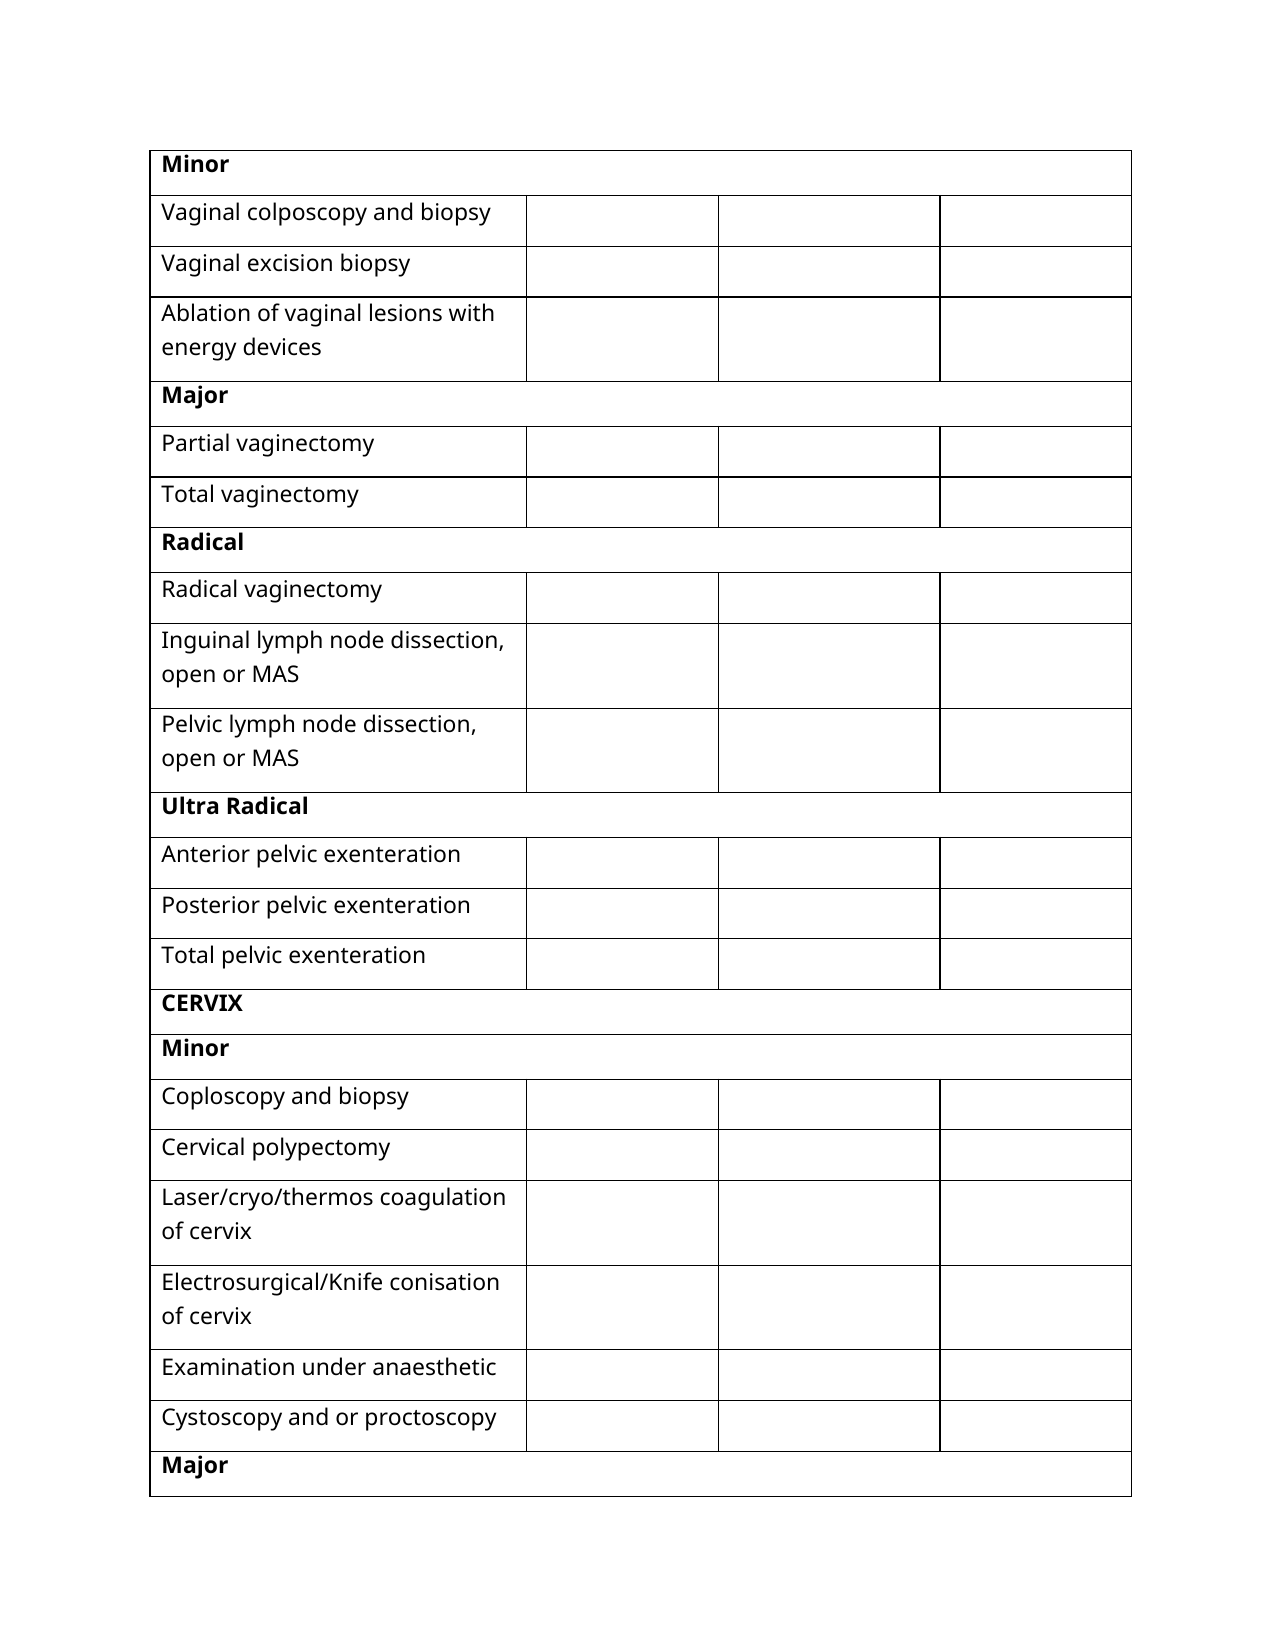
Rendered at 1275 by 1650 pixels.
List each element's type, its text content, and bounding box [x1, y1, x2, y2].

table_cell Electrosurgical/Knife conisation of cervix [151, 1266, 526, 1349]
table_cell [719, 889, 939, 938]
table_cell CERVIX [151, 990, 1131, 1034]
table_cell [941, 573, 1131, 623]
table_cell [719, 939, 939, 989]
table_cell Vaginal excision biopsy [151, 247, 526, 296]
table_cell [527, 427, 718, 476]
table_cell Total vaginectomy [151, 478, 526, 527]
table_cell [719, 838, 939, 887]
table_cell [941, 298, 1131, 381]
table_cell Cervical polypectomy [151, 1130, 526, 1180]
table_cell [941, 1266, 1131, 1349]
table_cell [719, 1350, 939, 1400]
table_cell [719, 196, 939, 246]
table_cell Radical vaginectomy [151, 573, 526, 623]
table_cell Anterior pelvic exenteration [151, 838, 526, 887]
table_cell [941, 247, 1131, 296]
table_cell [719, 1266, 939, 1349]
table_cell Posterior pelvic exenteration [151, 889, 526, 938]
table_cell Vaginal colposcopy and biopsy [151, 196, 526, 246]
table_cell [941, 624, 1131, 707]
table_cell Pelvic lymph node dissection, open or MAS [151, 709, 526, 792]
table_cell [719, 478, 939, 527]
table_cell [527, 196, 718, 246]
table_cell [527, 939, 718, 989]
table_cell [719, 298, 939, 381]
table_cell [527, 1181, 718, 1265]
table_cell [719, 709, 939, 792]
table_cell [941, 1401, 1131, 1451]
table_cell Examination under anaesthetic [151, 1350, 526, 1400]
table_cell Inguinal lymph node dissection, open or MAS [151, 624, 526, 707]
table_cell [527, 1401, 718, 1451]
table_cell [941, 427, 1131, 476]
table_cell Cystoscopy and or proctoscopy [151, 1401, 526, 1451]
table_cell [719, 1080, 939, 1129]
table_cell Minor [151, 151, 1131, 195]
table_cell [527, 298, 718, 381]
table_cell [941, 1350, 1131, 1400]
table_cell [527, 889, 718, 938]
table_cell [941, 1080, 1131, 1129]
table_cell [527, 624, 718, 707]
table_cell [719, 624, 939, 707]
table_cell [941, 1130, 1131, 1180]
table_cell [527, 1266, 718, 1349]
table_cell [719, 1130, 939, 1180]
table_cell [941, 1181, 1131, 1265]
table_cell [527, 1080, 718, 1129]
table_cell Ablation of vaginal lesions with energy devices [151, 298, 526, 381]
table_cell [941, 838, 1131, 887]
table_cell Coploscopy and biopsy [151, 1080, 526, 1129]
table_cell Radical [151, 528, 1131, 572]
table_cell [719, 1401, 939, 1451]
table_cell [527, 247, 718, 296]
table_cell Total pelvic exenteration [151, 939, 526, 989]
table_cell Laser/cryo/thermos coagulation of cervix [151, 1181, 526, 1265]
table_cell Major [151, 382, 1131, 426]
table_cell [941, 196, 1131, 246]
table_cell [527, 838, 718, 887]
table_cell Ultra Radical [151, 793, 1131, 837]
table_cell [941, 939, 1131, 989]
table_cell [719, 427, 939, 476]
table_cell [719, 573, 939, 623]
table_cell [527, 478, 718, 527]
table_cell [527, 1130, 718, 1180]
table_cell Major [151, 1452, 1131, 1496]
table_cell [941, 709, 1131, 792]
table_cell [719, 247, 939, 296]
table_cell [527, 1350, 718, 1400]
table_cell [527, 709, 718, 792]
table_cell Partial vaginectomy [151, 427, 526, 476]
table_cell [941, 889, 1131, 938]
table_cell [941, 478, 1131, 527]
table_cell [719, 1181, 939, 1265]
table_cell Minor [151, 1035, 1131, 1078]
table_cell [527, 573, 718, 623]
